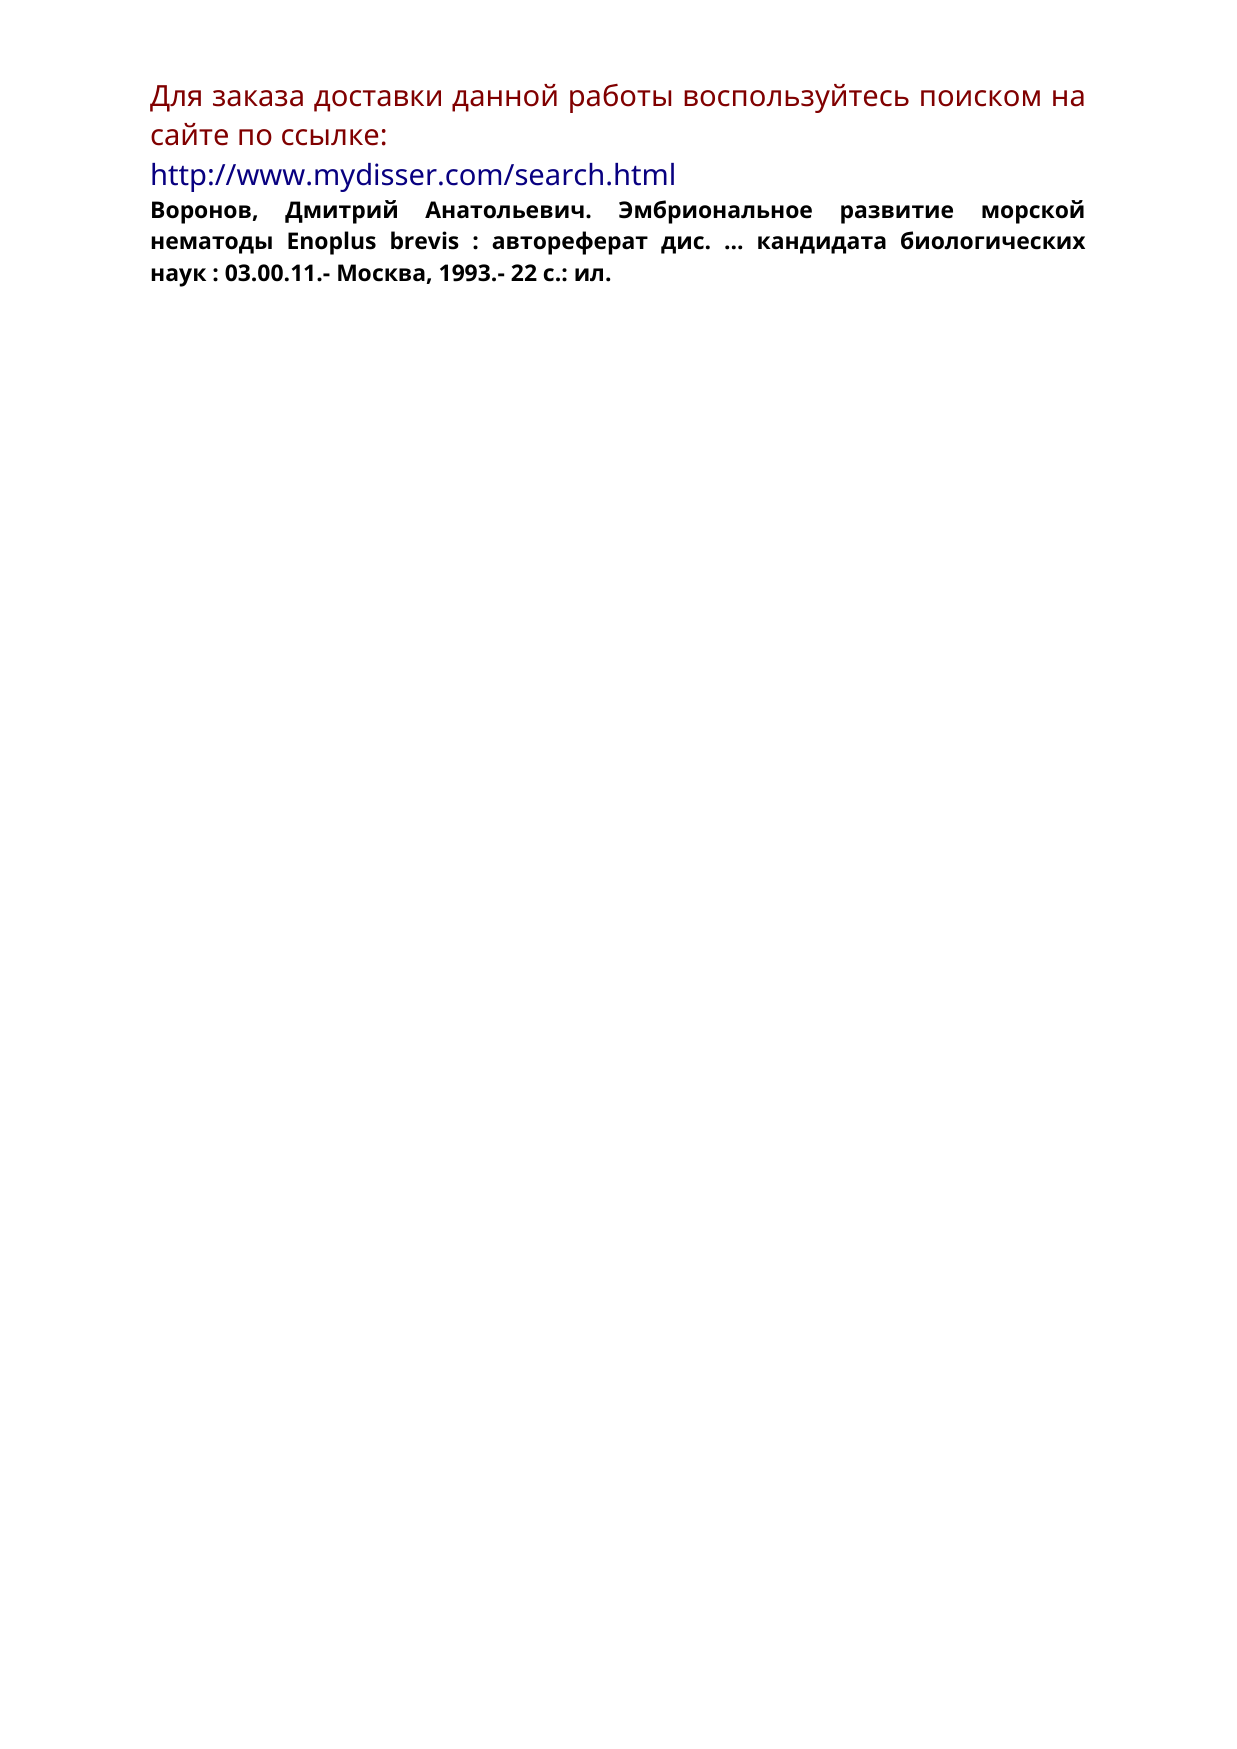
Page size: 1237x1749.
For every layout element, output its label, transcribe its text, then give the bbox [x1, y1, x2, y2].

text Воронов, Дмитрий Анатольевич. Эмбриональное развитие морской нематоды Enoplus brevis : автореферат дис. ... кандидата биологических наук : 03.00.11.- Москва, 1993.- 22 с.: ил. [150, 194, 1086, 288]
